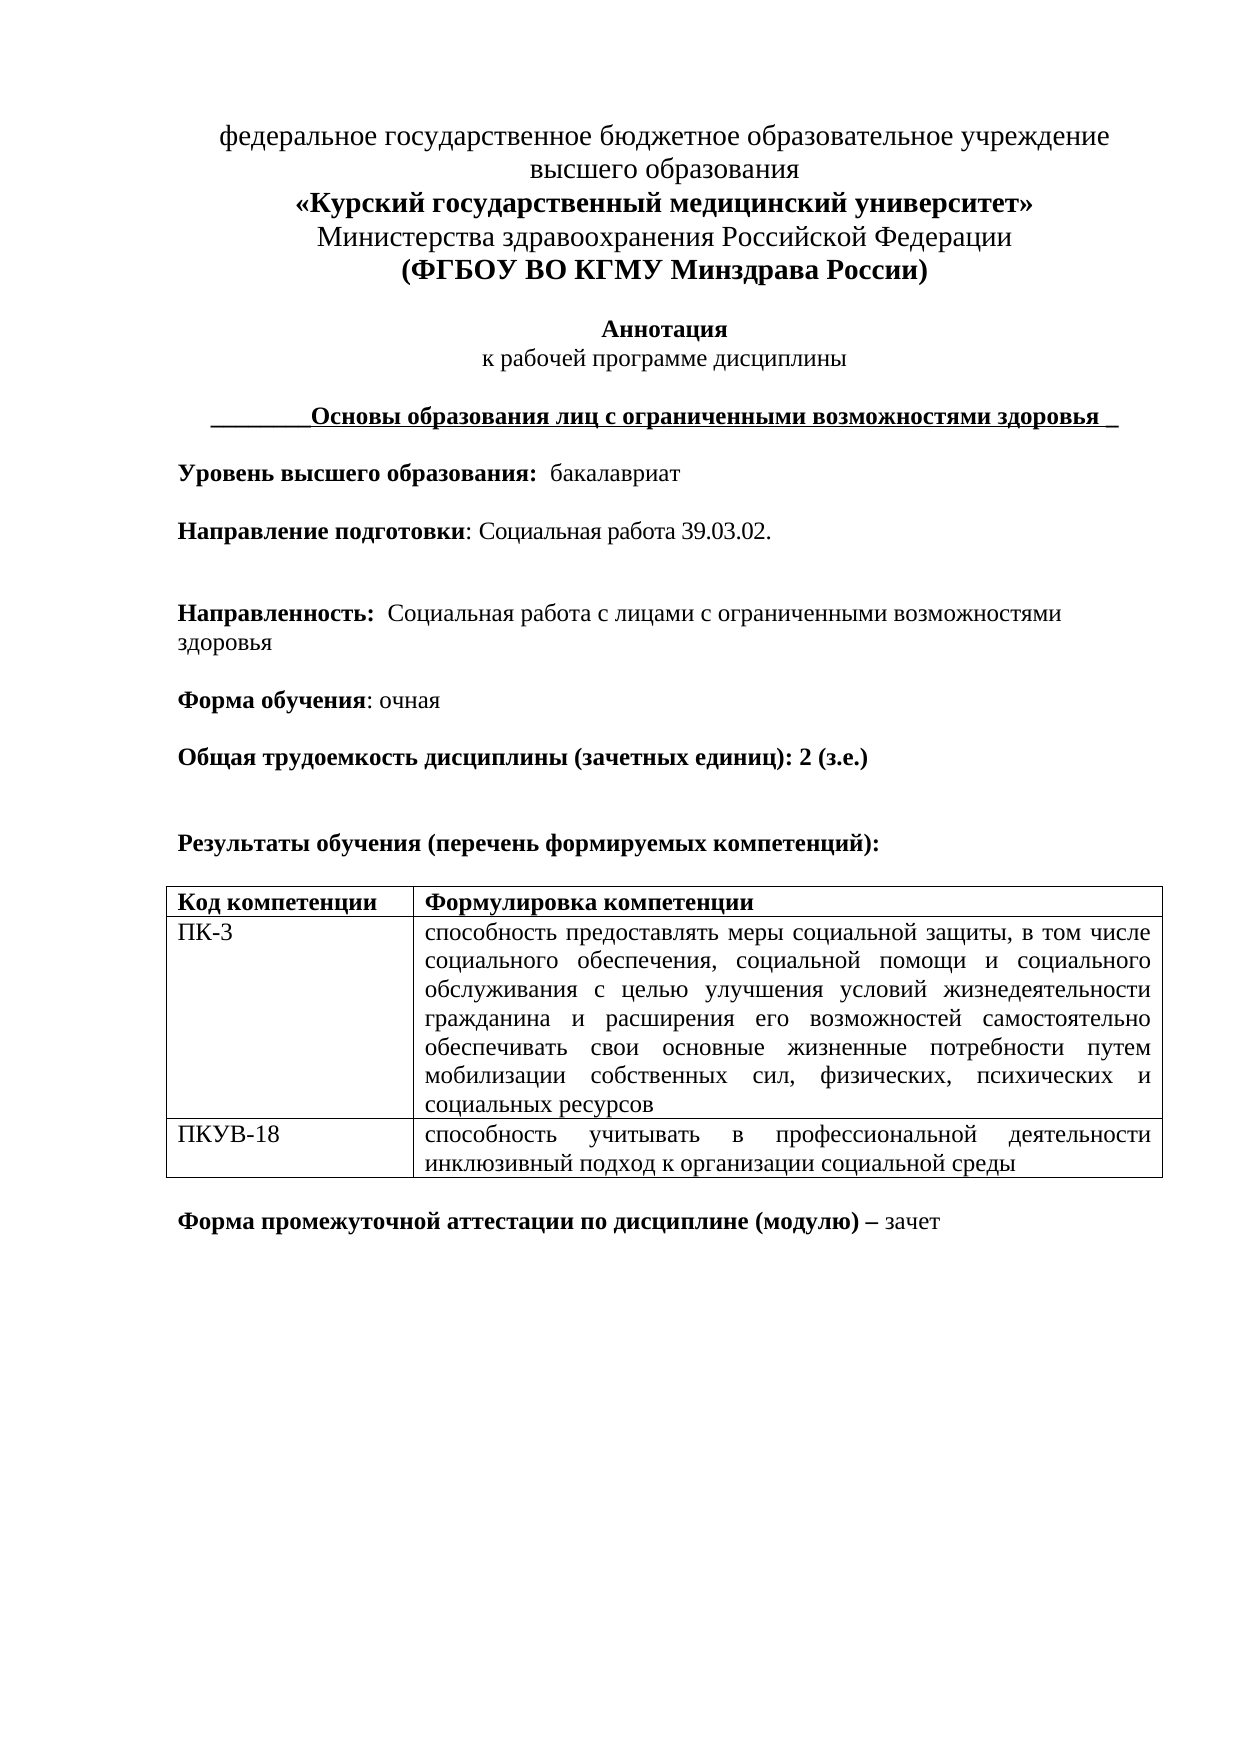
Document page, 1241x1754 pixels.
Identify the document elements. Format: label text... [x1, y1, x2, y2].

text Направление подготовки: Социальная работа 39.03.02. [177, 516, 1152, 544]
table_cell способность предоставлять меры социальной защиты, в том числе социального обеспечения, социальной помощи и социального обслуживания с целью улучшения условий жизнедеятельности гражданина и расширения его возможностей самостоятельно обеспечивать свои основные жизненные потребности путем мобилизации собственных сил, физических, психических и социальных ресурсов [414, 917, 1162, 1118]
table_cell ПКУВ-18 [167, 1119, 413, 1177]
text высшего образования [177, 152, 1152, 185]
text Уровень высшего образования: бакалавриат [177, 458, 1152, 487]
text (ФГБОУ ВО КГМУ Минздрава России) [177, 252, 1152, 286]
table_cell ПК-3 [167, 917, 413, 1118]
text Результаты обучения (перечень формируемых компетенций): [177, 828, 1152, 857]
list Общая трудоемкость дисциплины (зачетных единиц): 2 (з.е.) [177, 742, 1152, 771]
text Направленность: Социальная работа с лицами с ограниченными возможностями здоровья [177, 598, 1152, 656]
table_header Код компетенции [167, 887, 413, 916]
text «Курский государственный медицинский университет» [177, 185, 1152, 219]
text федеральное государственное бюджетное образовательное учреждение [177, 118, 1152, 152]
text Форма обучения: очная [177, 685, 1152, 713]
table_header Формулировка компетенции [414, 887, 1162, 916]
table_cell способность учитывать в профессиональной деятельности инклюзивный подход к организации социальной среды [414, 1119, 1162, 1177]
text Форма промежуточной аттестации по дисциплине (модулю) – зачет [177, 1206, 1152, 1235]
text Аннотация [177, 314, 1152, 343]
text ________Основы образования лиц с ограниченными возможностями здоровья _ [177, 401, 1152, 429]
text Министерства здравоохранения Российской Федерации [177, 219, 1152, 252]
text к рабочей программе дисциплины [177, 343, 1152, 372]
